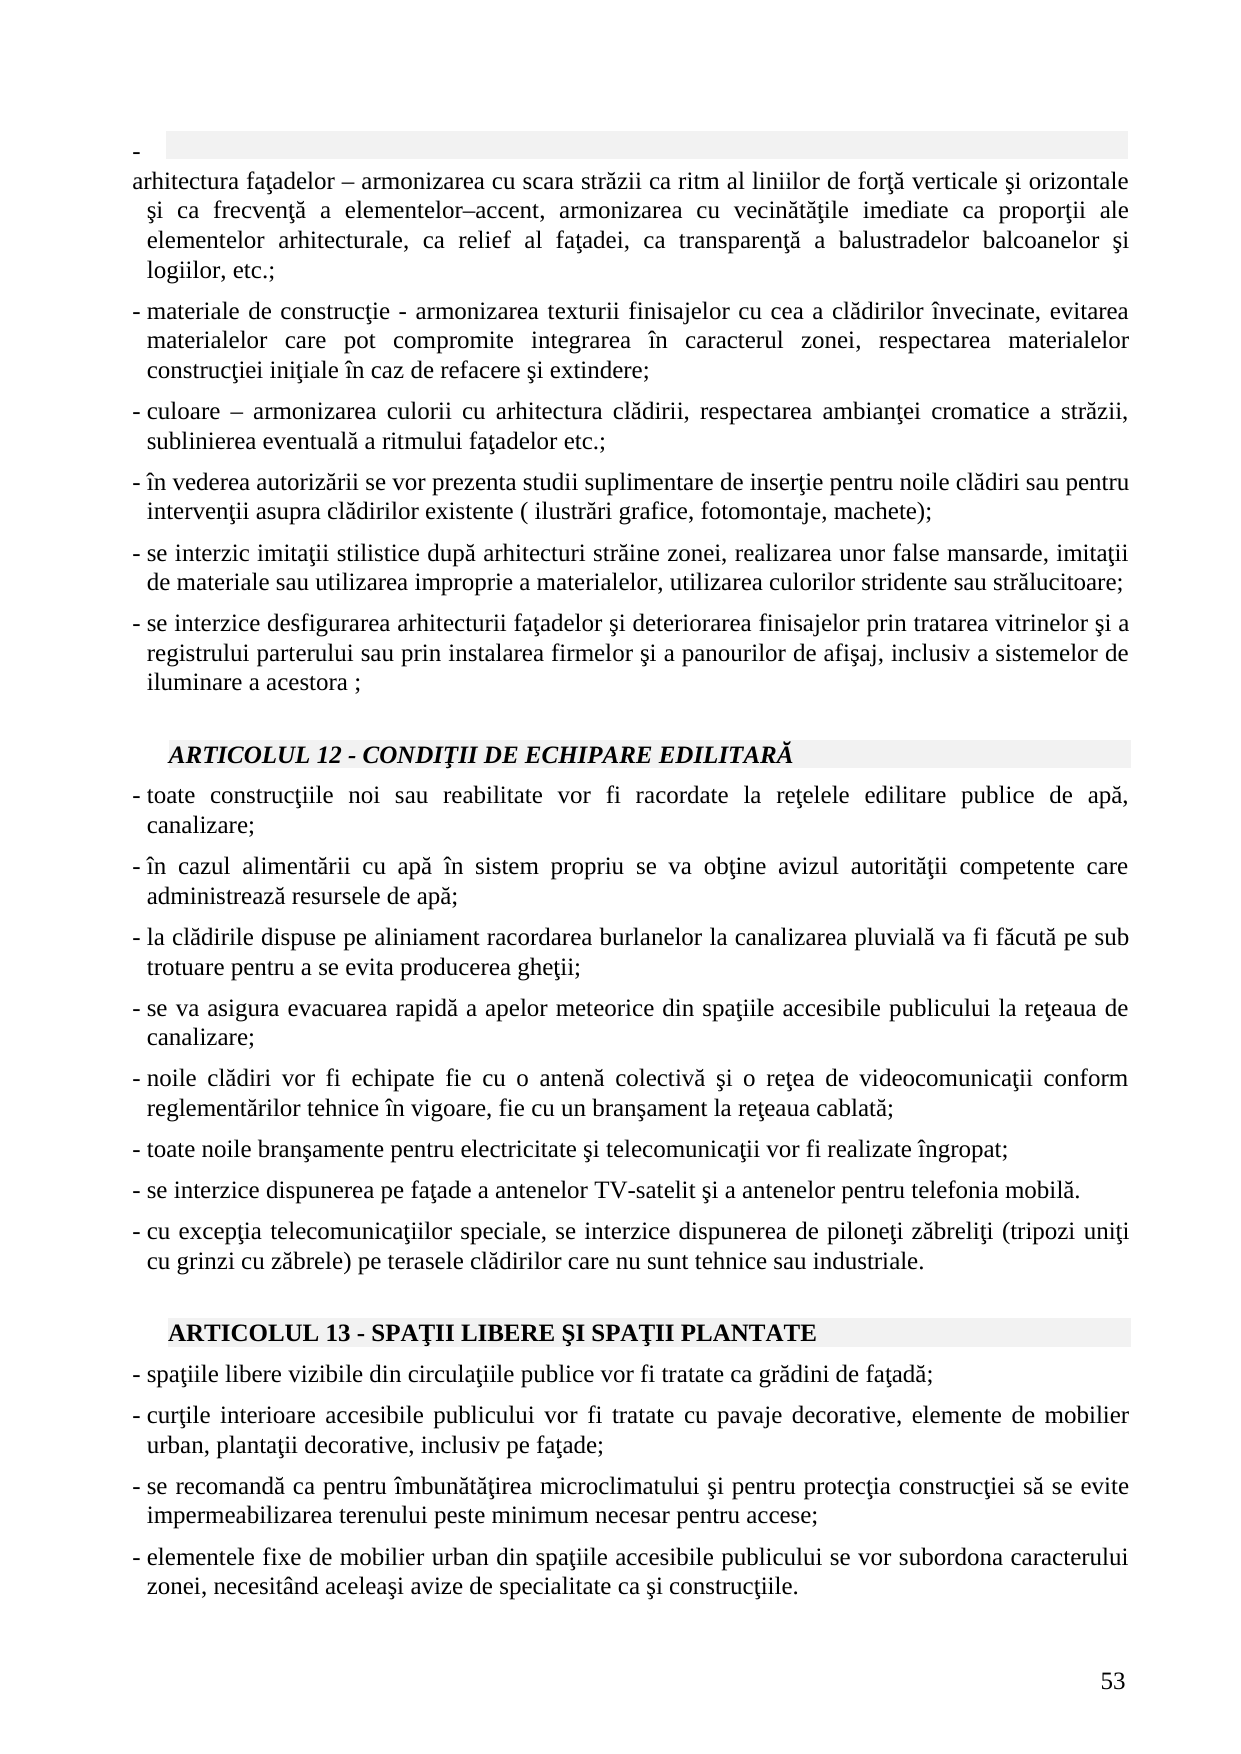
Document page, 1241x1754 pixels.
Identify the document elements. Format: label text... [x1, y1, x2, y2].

list se interzice dispunerea pe faţade a antenelor TV-satelit şi a antenelor pentru telefonia mobilă. [132, 1175, 1130, 1204]
list în cazul alimentării cu apă în sistem propriu se va obţine avizul autorităţii competente care administrează resursele de apă; [132, 851, 1130, 909]
list materiale de construcţie - armonizarea texturii finisajelor cu cea a clădirilor învecinate, evitarea materialelor care pot compromite integrarea în caracterul zonei, respectarea materialelor construcţiei iniţiale în caz de refacere şi extindere; [132, 296, 1130, 384]
list se interzic imitaţii stilistice după arhitecturi străine zonei, realizarea unor false mansarde, imitaţii de materiale sau utilizarea improprie a materialelor, utilizarea culorilor stridente sau strălucitoare; [132, 538, 1130, 596]
list toate noile branşamente pentru electricitate şi telecomunicaţii vor fi realizate îngropat; [132, 1134, 1130, 1163]
list noile clădiri vor fi echipate fie cu o antenă colectivă şi o reţea de videocomunicaţii conform reglementărilor tehnice în vigoare, fie cu un branşament la reţeaua cablată; [132, 1063, 1130, 1122]
list culoare – armonizarea culorii cu arhitectura clădirii, respectarea ambianţei cromatice a străzii, sublinierea eventuală a ritmului faţadelor etc.; [132, 396, 1130, 454]
list toate construcţiile noi sau reabilitate vor fi racordate la reţelele edilitare publice de apă, canalizare; [132, 781, 1130, 839]
list arhitectura faţadelor – armonizarea cu scara străzii ca ritm al liniilor de forţă verticale şi orizontale şi ca frecvenţă a elementelor–accent, armonizarea cu vecinătăţile imediate ca proporţii ale elementelor arhitecturale, ca relief al faţadei, ca transparenţă a balustradelor balcoanelor şi logiilor, etc.; [132, 136, 1130, 283]
list cu excepţia telecomunicaţiilor speciale, se interzice dispunerea de piloneţi zăbreliţi (tripozi uniţi cu grinzi cu zăbrele) pe terasele clădirilor care nu sunt tehnice sau industriale. [132, 1216, 1130, 1275]
subtitle ARTICOLUL 13 - SPAŢII LIBERE ŞI SPAŢII PLANTATE [168, 1318, 1131, 1347]
list se interzice desfigurarea arhitecturii faţadelor şi deteriorarea finisajelor prin tratarea vitrinelor şi a registrului parterului sau prin instalarea firmelor şi a panourilor de afişaj, inclusiv a sistemelor de iluminare a acestora ; [132, 608, 1130, 696]
list se recomandă ca pentru îmbunătăţirea microclimatului şi pentru protecţia construcţiei să se evite impermeabilizarea terenului peste minimum necesar pentru accese; [132, 1471, 1130, 1529]
list curţile interioare accesibile publicului vor fi tratate cu pavaje decorative, elemente de mobilier urban, plantaţii decorative, inclusiv pe faţade; [132, 1400, 1130, 1458]
text ARTICOLUL 12 - CONDIŢII DE ECHIPARE EDILITARĂ [169, 740, 1131, 768]
list spaţiile libere vizibile din circulaţiile publice vor fi tratate ca grădini de faţadă; [132, 1359, 1130, 1388]
list în vederea autorizării se vor prezenta studii suplimentare de inserţie pentru noile clădiri sau pentru intervenţii asupra clădirilor existente ( ilustrări grafice, fotomontaje, machete); [132, 467, 1130, 525]
list elementele fixe de mobilier urban din spaţiile accesibile publicului se vor subordona caracterului zonei, necesitând aceleaşi avize de specialitate ca şi construcţiile. [132, 1542, 1130, 1600]
list se va asigura evacuarea rapidă a apelor meteorice din spaţiile accesibile publicului la reţeaua de canalizare; [132, 993, 1130, 1051]
list la clădirile dispuse pe aliniament racordarea burlanelor la canalizarea pluvială va fi făcută pe sub trotuare pentru a se evita producerea gheţii; [132, 922, 1130, 980]
